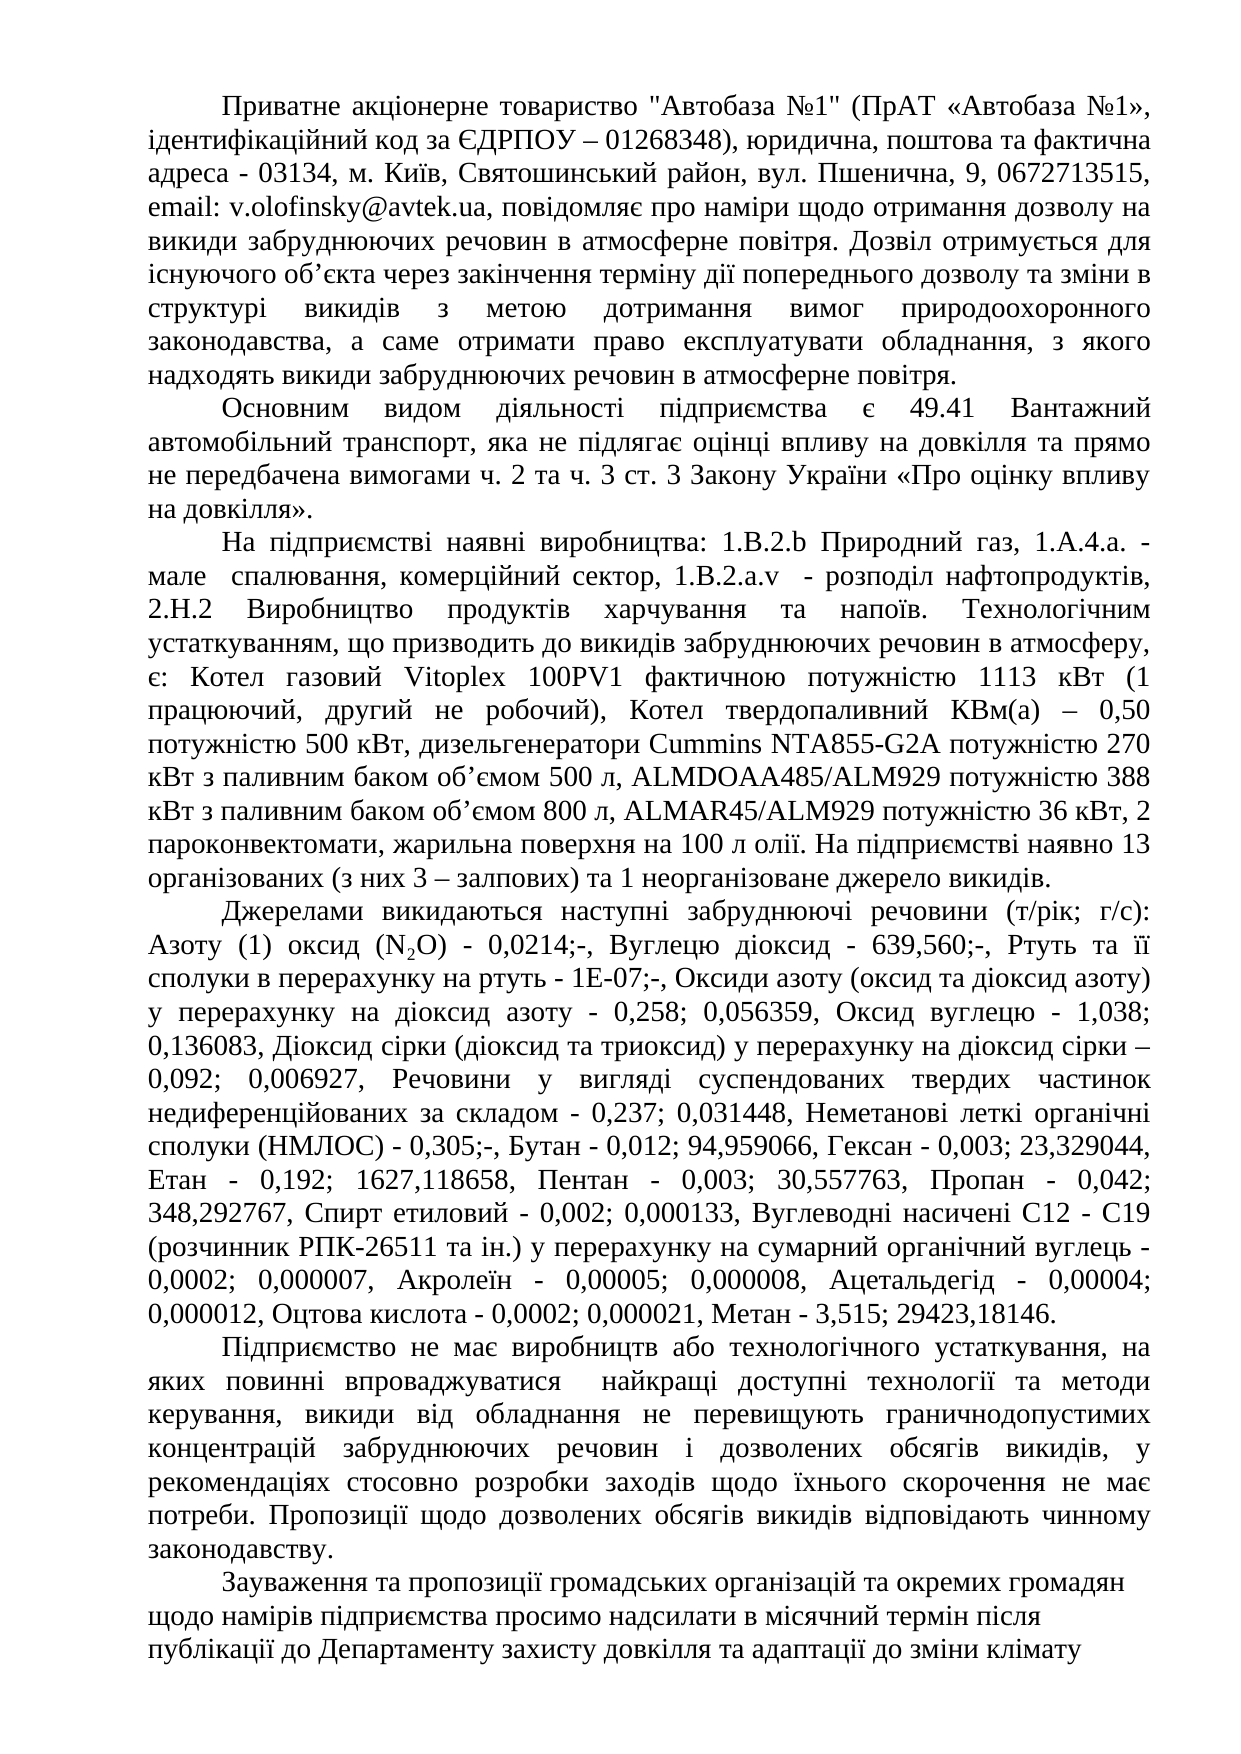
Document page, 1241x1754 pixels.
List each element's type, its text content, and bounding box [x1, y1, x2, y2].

text Джерелами викидаються наступні забруднюючі речовини (т/рік; г/с): Азоту (1) оксид (N₂O) - 0,0214;-, Вуглецю діоксид - 639,560;-, Ртуть та її сполуки в перерахунку на ртуть - 1Е-07;-, Оксиди азоту (оксид та діоксид азоту) у перерахунку на діоксид азоту - 0,258; 0,056359, Оксид вуглецю - 1,038; 0,136083, Діоксид сірки (діоксид та триоксид) у перерахунку на діоксид сірки – 0,092; 0,006927, Речовини у вигляді суспендованих твердих частинок недиференційованих за складом - 0,237; 0,031448, Неметанові леткі органічні сполуки (НМЛОС) - 0,305;-, Бутан - 0,012; 94,959066, Гексан - 0,003; 23,329044, Етан - 0,192; 1627,118658, Пентан - 0,003; 30,557763, Пропан - 0,042; 348,292767, Спирт етиловий - 0,002; 0,000133, Вуглеводні насичені C12 - C19 (розчинник РПК-26511 та ін.) у перерахунку на сумарний органічний вуглець - 0,0002; 0,000007, Акролеїн - 0,00005; 0,000008, Ацетальдегід - 0,00004; 0,000012, Оцтова кислота - 0,0002; 0,000021, Метан - 3,515; 29423,18146. [148, 893, 1152, 1329]
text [148, 1564, 1152, 1665]
text Основним видом діяльності підприємства є 49.41 Вантажний автомобільний транспорт, яка не підлягає оцінці впливу на довкілля та прямо не передбачена вимогами ч. 2 та ч. 3 ст. 3 Закону України «Про оцінку впливу на довкілля». [148, 390, 1152, 524]
text Підприємство не має виробництв або технологічного устаткування, на яких повинні впроваджуватися найкращі доступні технології та методи керування, викиди від обладнання не перевищують граничнодопустимих концентрацій забруднюючих речовин і дозволених обсягів викидів, у рекомендаціях стосовно розробки заходів щодо їхнього скорочення не має потреби. Пропозиції щодо дозволених обсягів викидів відповідають чинному законодавству. [148, 1329, 1152, 1564]
text Приватне акціонерне товариство "Автобаза №1" (ПрАТ «Автобаза №1», ідентифікаційний код за ЄДРПОУ – 01268348), юридична, поштова та фактична адреса - 03134, м. Київ, Святошинський район, вул. Пшенична, 9, 0672713515, email: v.olofinsky@avtek.ua, повідомляє про наміри щодо отримання дозволу на викиди забруднюючих речовин в атмосферне повітря. Дозвіл отримується для існуючого об’єкта через закінчення терміну дії попереднього дозволу та зміни в структурі викидів з метою дотримання вимог природоохоронного законодавства, а саме отримати право експлуатувати обладнання, з якого надходять викиди забруднюючих речовин в атмосферне повітря. [148, 88, 1152, 390]
text На підприємстві наявні виробництва: 1.B.2.b Природний газ, 1.A.4.a. - мале спалювання, комерційний сектор, 1.B.2.a.v - розподіл нафтопродуктів, 2.H.2 Виробництво продуктів харчування та напоїв. Технологічним устаткуванням, що призводить до викидів забруднюючих речовин в атмосферу, є: Котел газовий Vitoplex 100PV1 фактичною потужністю 1113 кВт (1 працюючий, другий не робочий), Котел твердопаливний КВм(а) – 0,50 потужністю 500 кВт, дизельгенератори Cummins NTA855-G2A потужністю 270 кВт з паливним баком об’ємом 500 л, ALMDOAA485/ALM929 потужністю 388 кВт з паливним баком об’ємом 800 л, ALMAR45/ALM929 потужністю 36 кВт, 2 пароконвектомати, жарильна поверхня на 100 л олії. На підприємстві наявно 13 організованих (з них 3 – залпових) та 1 неорганізоване джерело викидів. [148, 524, 1152, 893]
